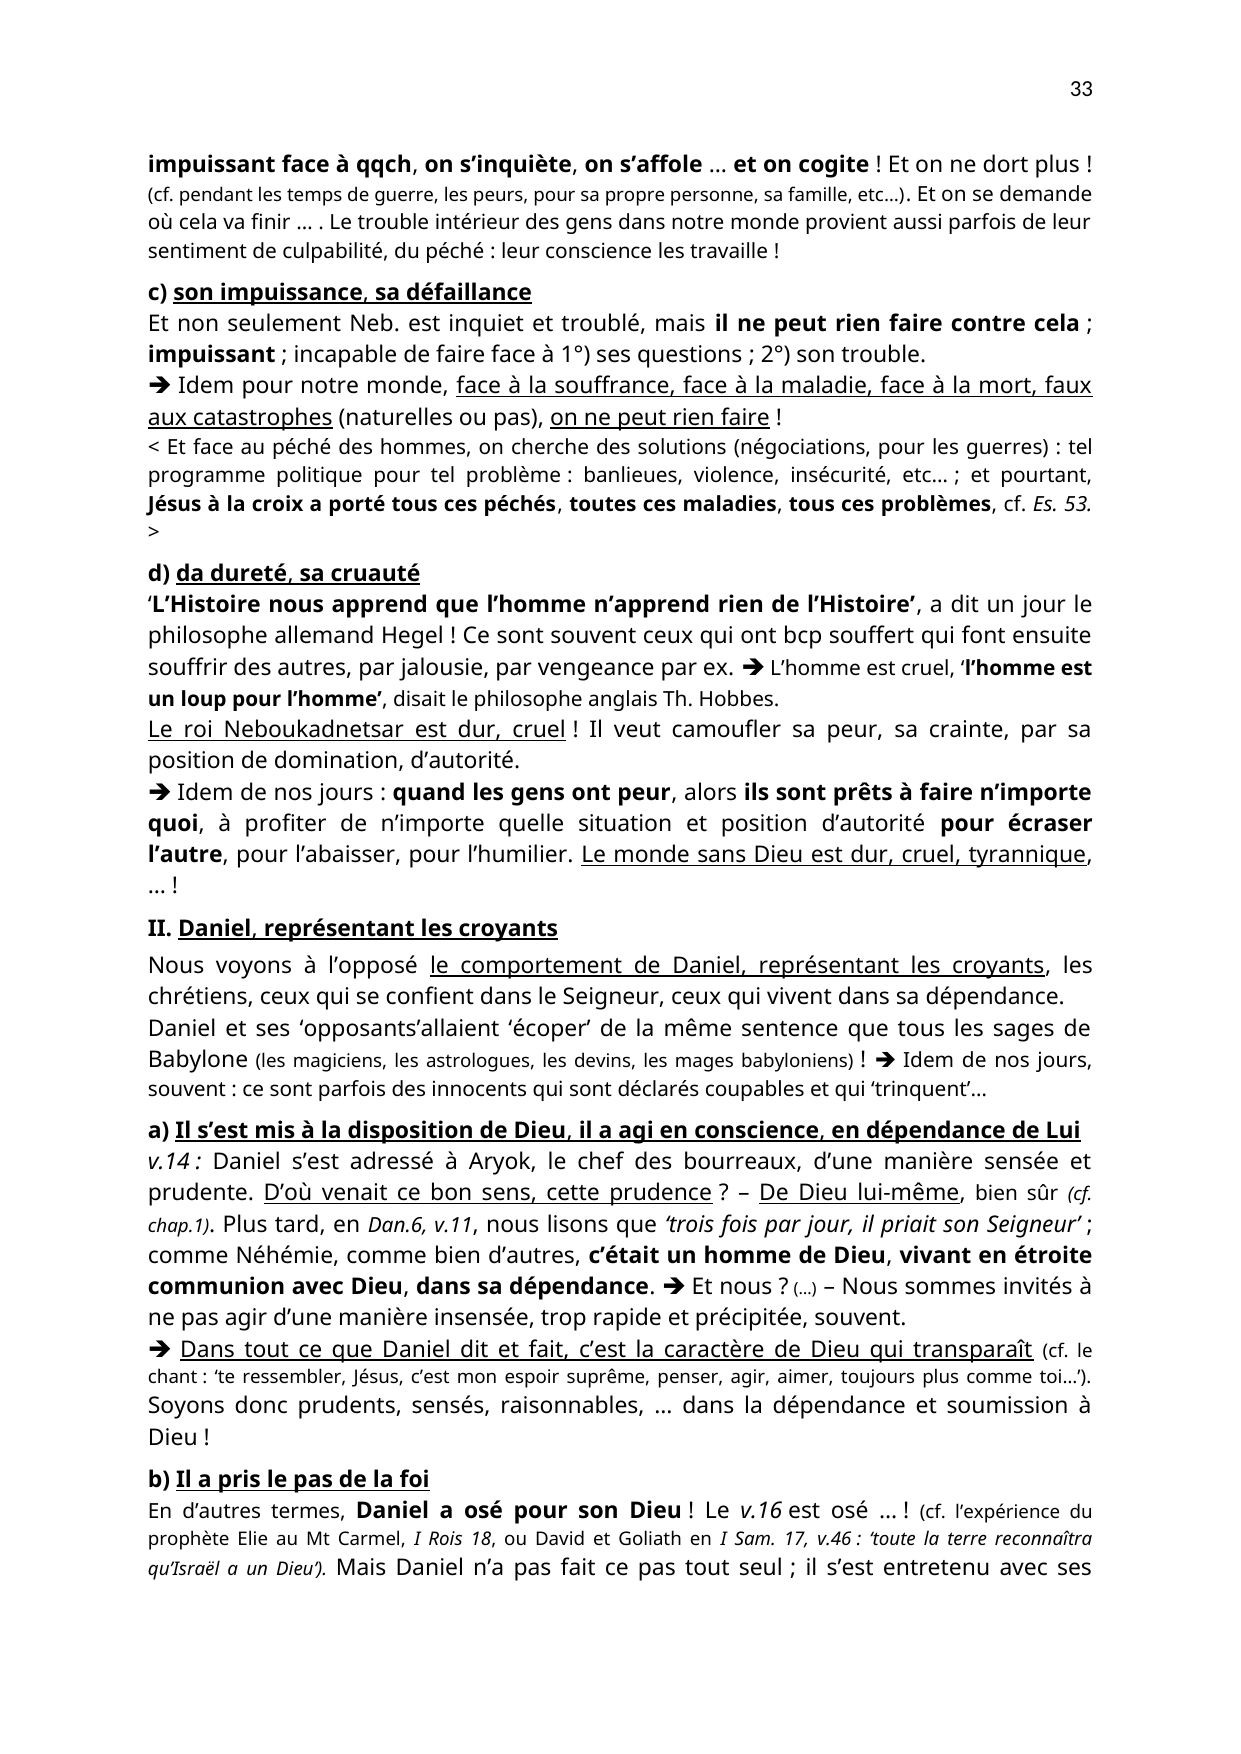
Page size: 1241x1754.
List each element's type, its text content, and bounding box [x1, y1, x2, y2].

text Dans tout ce que Daniel dit et fait, c’est la caractère de Dieu qui transparaît (cf. le chant : ‘te ressembler, Jésus, c’est mon espoir suprême, penser, agir, aimer, toujours plus comme toi…’). Soyons donc prudents, sensés, raisonnables, … dans la dépendance et soumission à Dieu ! [148, 1332, 1093, 1452]
text Nous voyons à l’opposé le comportement de Daniel, représentant les croyants, les chrétiens, ceux qui se confient dans le Seigneur, ceux qui vivent dans sa dépendance. [148, 949, 1093, 1011]
text Idem pour notre monde, face à la souffrance, face à la maladie, face à la mort, faux aux catastrophes (naturelles ou pas), on ne peut rien faire ! [148, 369, 1093, 432]
text Daniel et ses ‘opposants’allaient ‘écoper’ de la même sentence que tous les sages de Babylone (les magiciens, les astrologues, les devins, les mages babyloniens) ! Idem de nos jours, souvent : ce sont parfois des innocents qui sont déclarés coupables et qui ‘trinquent’… [148, 1011, 1093, 1102]
text b) Il a pris le pas de la foi [148, 1463, 1093, 1494]
text Le roi Neboukadnetsar est dur, cruel ! Il veut camoufler sa peur, sa crainte, par sa position de domination, d’autorité. [148, 713, 1093, 776]
text Et non seulement Neb. est inquiet et troublé, mais il ne peut rien faire contre cela ; impuissant ; incapable de faire face à 1°) ses questions ; 2°) son trouble. [148, 307, 1093, 369]
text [148, 1494, 1093, 1582]
text II. Daniel, représentant les croyants [148, 912, 1093, 943]
text < Et face au péché des hommes, on cherche des solutions (négociations, pour les guerres) : tel programme politique pour tel problème : banlieues, violence, insécurité, etc… ; et pourtant, Jésus à la croix a porté tous ces péchés, toutes ces maladies, tous ces problèmes, cf. Es. 53. > [148, 432, 1093, 546]
text v.14 : Daniel s’est adressé à Aryok, le chef des bourreaux, d’une manière sensée et prudente. D’où venait ce bon sens, cette prudence ? – De Dieu lui-même, bien sûr (cf. chap.1). Plus tard, en Dan.6, v.11, nous lisons que ‘trois fois par jour, il priait son Seigneur’ ; comme Néhémie, comme bien d’autres, c’était un homme de Dieu, vivant en étroite communion avec Dieu, dans sa dépendance. Et nous ? (…) – Nous sommes invités à ne pas agir d’une manière insensée, trop rapide et précipitée, souvent. [148, 1145, 1093, 1332]
text d) da dureté, sa cruauté [148, 557, 1093, 588]
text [148, 148, 1093, 264]
text c) son impuissance, sa défaillance [148, 276, 1093, 307]
text Idem de nos jours : quand les gens ont peur, alors ils sont prêts à faire n’importe quoi, à profiter de n’importe quelle situation et position d’autorité pour écraser l’autre, pour l’abaisser, pour l’humilier. Le monde sans Dieu est dur, cruel, tyrannique, … ! [148, 776, 1093, 901]
text a) Il s’est mis à la disposition de Dieu, il a agi en conscience, en dépendance de Lui [148, 1114, 1093, 1145]
text ‘L’Histoire nous apprend que l’homme n’apprend rien de l’Histoire’, a dit un jour le philosophe allemand Hegel ! Ce sont souvent ceux qui ont bcp souffert qui font ensuite souffrir des autres, par jalousie, par vengeance par ex. L’homme est cruel, ‘l’homme est un loup pour l’homme’, disait le philosophe anglais Th. Hobbes. [148, 588, 1093, 713]
